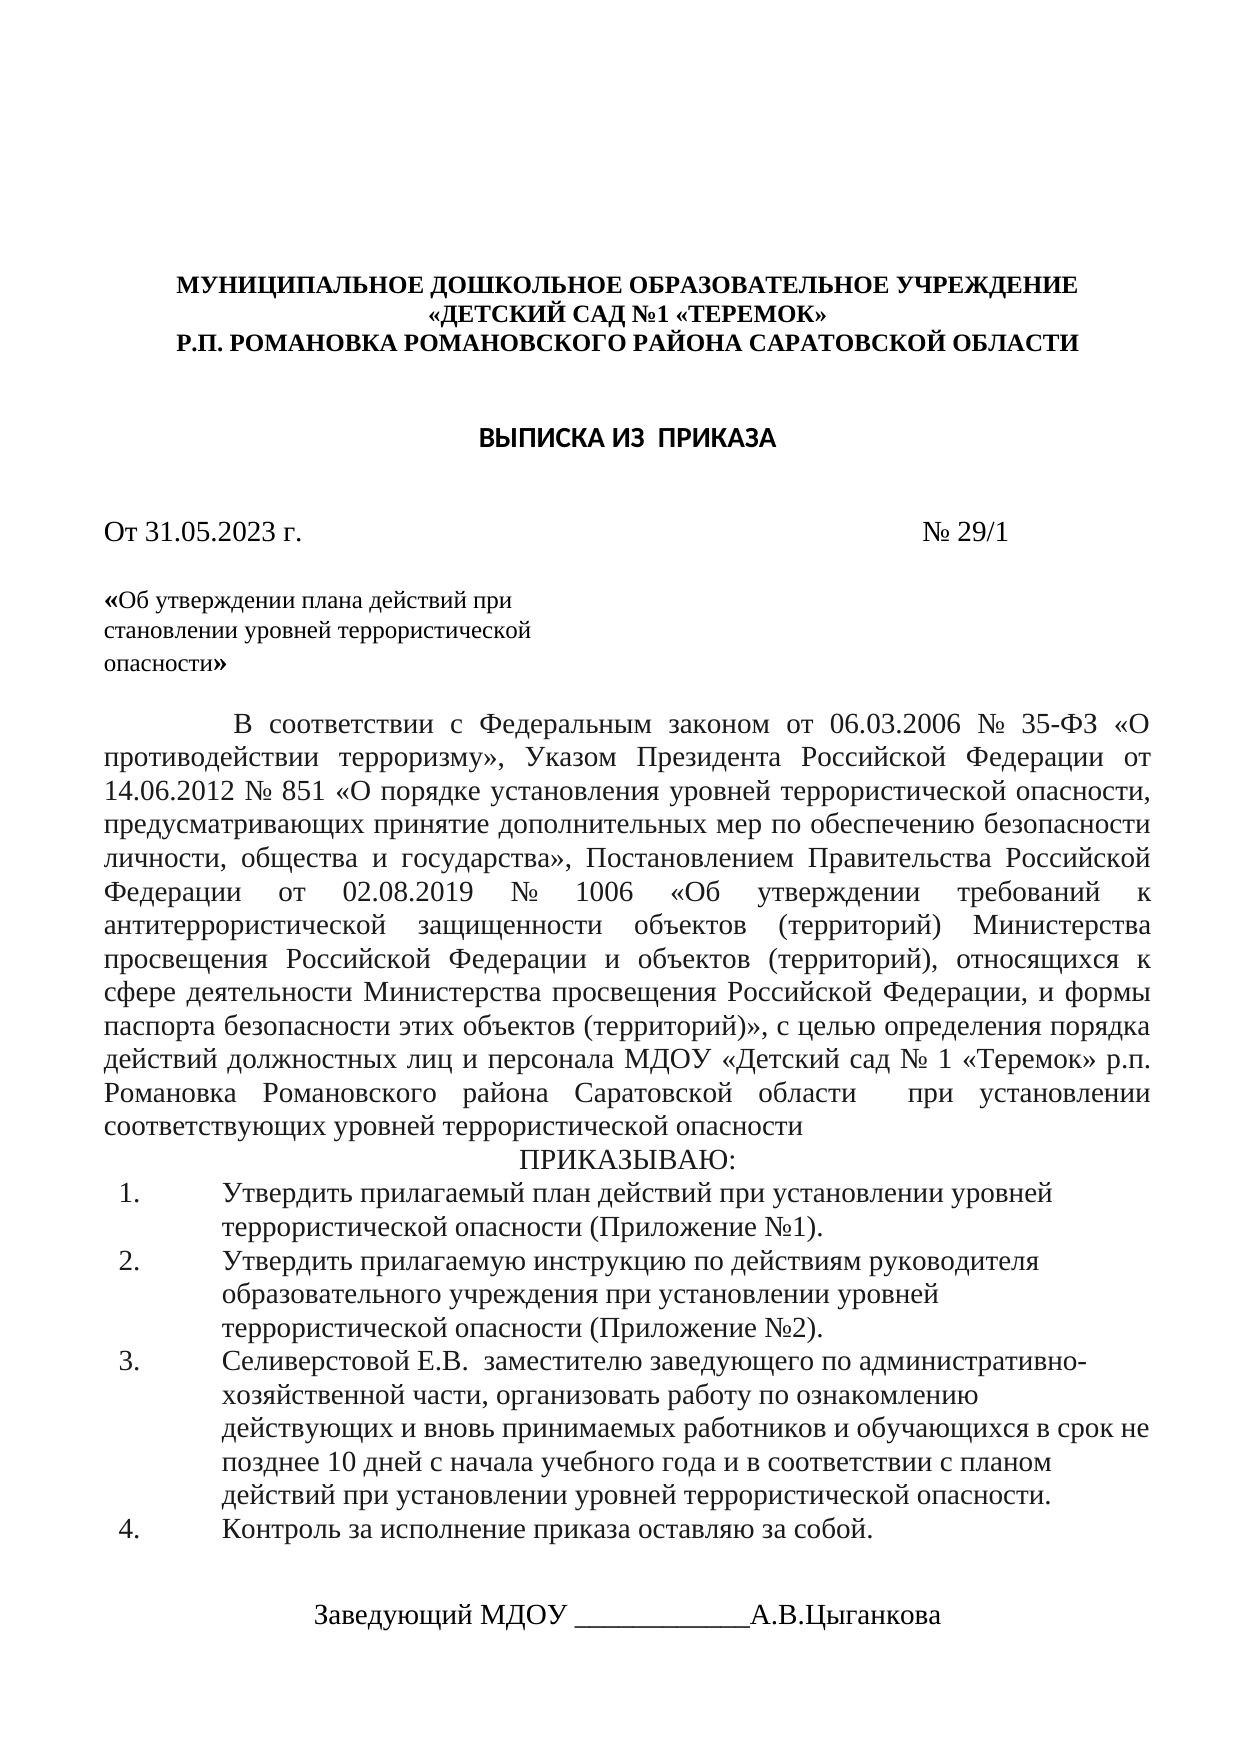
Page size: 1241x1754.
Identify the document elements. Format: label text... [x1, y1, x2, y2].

list Утвердить прилагаемую инструкцию по действиям руководителя образовательного учреждения при установлении уровней террористической опасности (Приложение №2). [118, 1243, 1152, 1343]
text От 31.05.2023 г. № 29/1 [103, 514, 1152, 548]
list Контроль за исполнение приказа оставляю за собой. [118, 1511, 1152, 1544]
text МУНИЦИПАЛЬНОЕ ДОШКОЛЬНОЕ ОБРАЗОВАТЕЛЬНОЕ УЧРЕЖДЕНИЕ [103, 270, 1152, 299]
text становлении уровней террористической [103, 615, 1152, 644]
list Селиверстовой Е.В. заместителю заведующего по административно- хозяйственной части, организовать работу по ознакомлению действующих и вновь принимаемых работников и обучающихся в срок не позднее 10 дней с начала учебного года и в соответствии с планом действий при установлении уровней террористической опасности. [118, 1343, 1152, 1511]
text Заведующий МДОУ ____________А.В.Цыганкова [103, 1597, 1152, 1631]
list Утвердить прилагаемый план действий при установлении уровней террористической опасности (Приложение №1). [118, 1176, 1152, 1243]
text опасности» [103, 644, 1152, 677]
text «Об утверждении плана действий при [103, 581, 1152, 615]
text В соответствии с Федеральным законом от 06.03.2006 № 35-ФЗ «О противодействии терроризму», Указом Президента Российской Федерации от 14.06.2012 № 851 «О порядке установления уровней террористической опасности, предусматривающих принятие дополнительных мер по обеспечению безопасности личности, общества и государства», Постановлением Правительства Российской Федерации от 02.08.2019 № 1006 «Об утверждении требований к антитеррористической защищенности объектов (территорий) Министерства просвещения Российской Федерации и объектов (территорий), относящихся к сфере деятельности Министерства просвещения Российской Федерации, и формы паспорта безопасности этих объектов (территорий)», с целью определения порядка действий должностных лиц и персонала МДОУ «Детский сад № 1 «Теремок» р.п. Романовка Романовского района Саратовской области при установлении соответствующих уровней террористической опасности [103, 706, 1152, 1142]
text «ДЕТСКИЙ САД №1 «ТЕРЕМОК» [103, 299, 1152, 328]
text ПРИКАЗЫВАЮ: [103, 1142, 1152, 1176]
text ВЫПИСКА ИЗ ПРИКАЗА [103, 419, 1152, 454]
text Р.П. РОМАНОВКА РОМАНОВСКОГО РАЙОНА САРАТОВСКОЙ ОБЛАСТИ [103, 328, 1152, 357]
